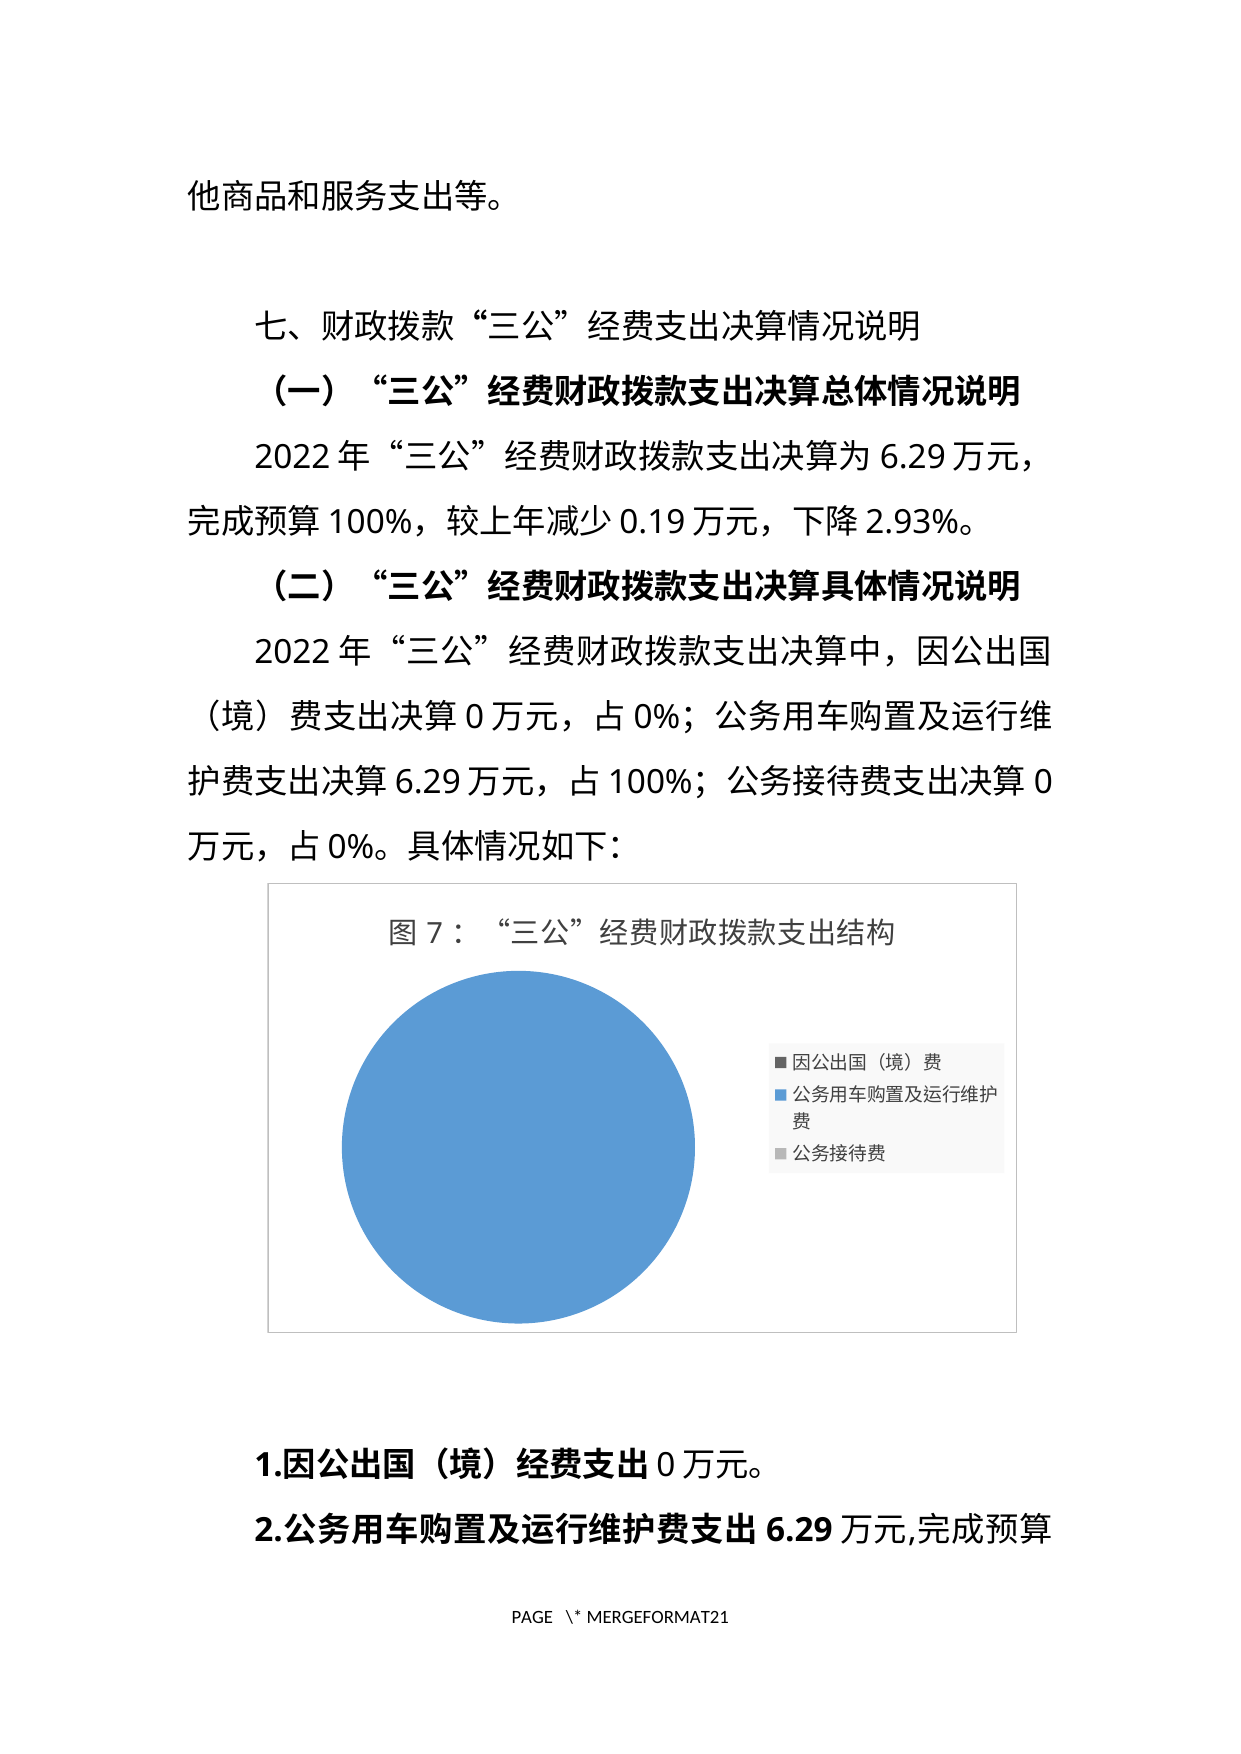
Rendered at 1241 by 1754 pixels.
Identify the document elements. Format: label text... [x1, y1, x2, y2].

text 2022年“三公”经费财政拨款支出决算中，因公出国（境）费支出决算0万元，占0%；公务用车购置及运行维护费支出决算6.29万元，占100%；公务接待费支出决算0万元，占0%。具体情况如下： [187, 617, 1053, 877]
text （一）“三公”经费财政拨款支出决算总体情况说明 [187, 357, 1053, 422]
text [187, 1494, 1053, 1559]
text 1.因公出国（境）经费支出0万元。 [187, 1429, 1053, 1494]
text 七、财政拨款“三公”经费支出决算情况说明 [187, 292, 1053, 357]
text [187, 162, 1053, 227]
text （二）“三公”经费财政拨款支出决算具体情况说明 [187, 552, 1053, 617]
text 2022年“三公”经费财政拨款支出决算为6.29万元，完成预算100%，较上年减少0.19万元，下降2.93%。 [187, 422, 1053, 552]
